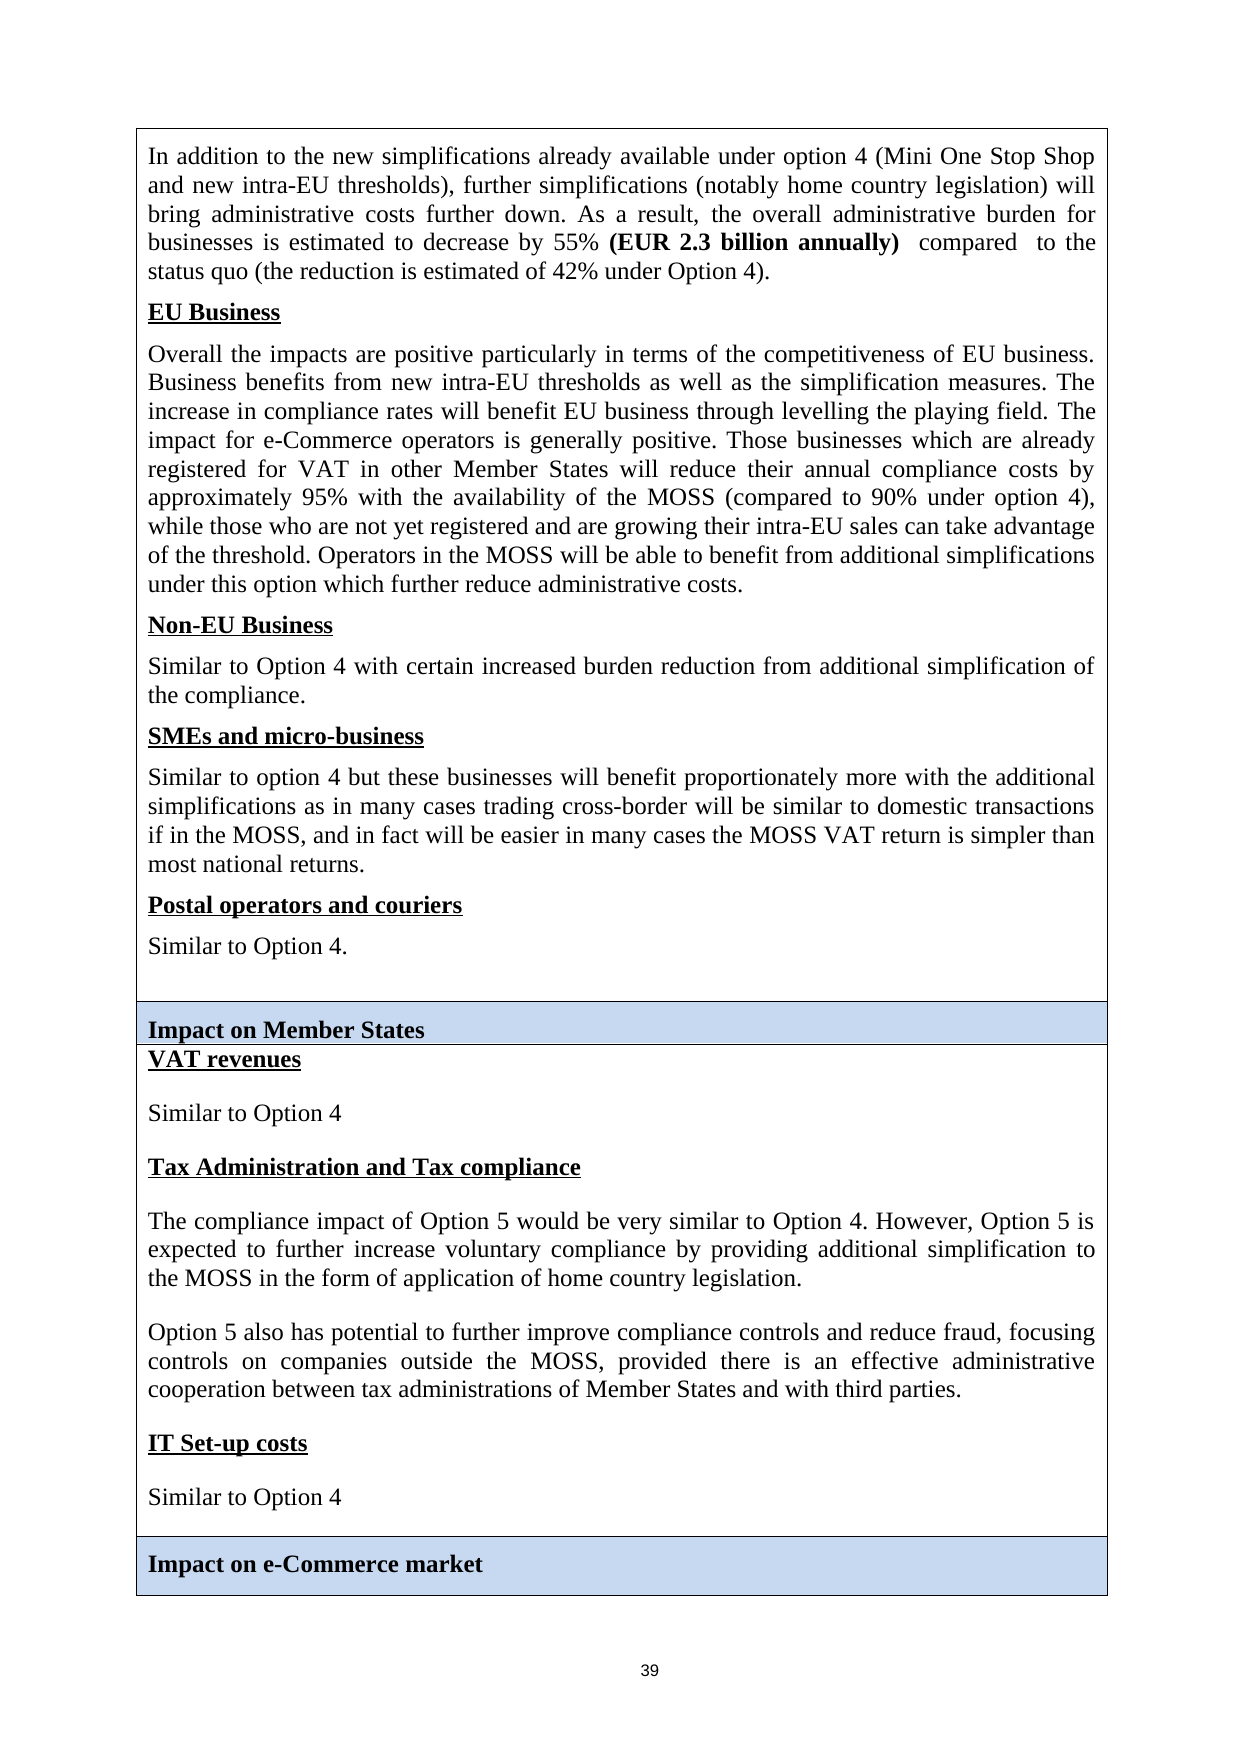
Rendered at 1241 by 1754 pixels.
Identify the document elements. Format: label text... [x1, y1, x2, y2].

table_cell Impact on e-Commerce market [137, 1537, 1107, 1595]
table_cell VAT revenues Similar to Option 4 Tax Administration and Tax compliance The compliance impact of Option 5 would be very similar to Option 4. However, Option 5 is expected to further increase voluntary compliance by providing additional simplification to the MOSS in the form of application of home country legislation. Option 5 also has potential to further improve compliance controls and reduce fraud, focusing controls on companies outside the MOSS, provided there is an effective administrative cooperation between tax administrations of Member States and with third parties. IT Set-up costs Similar to Option 4 [137, 1045, 1107, 1536]
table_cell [137, 129, 1107, 1001]
table_cell Impact on Member States [137, 1002, 1107, 1043]
